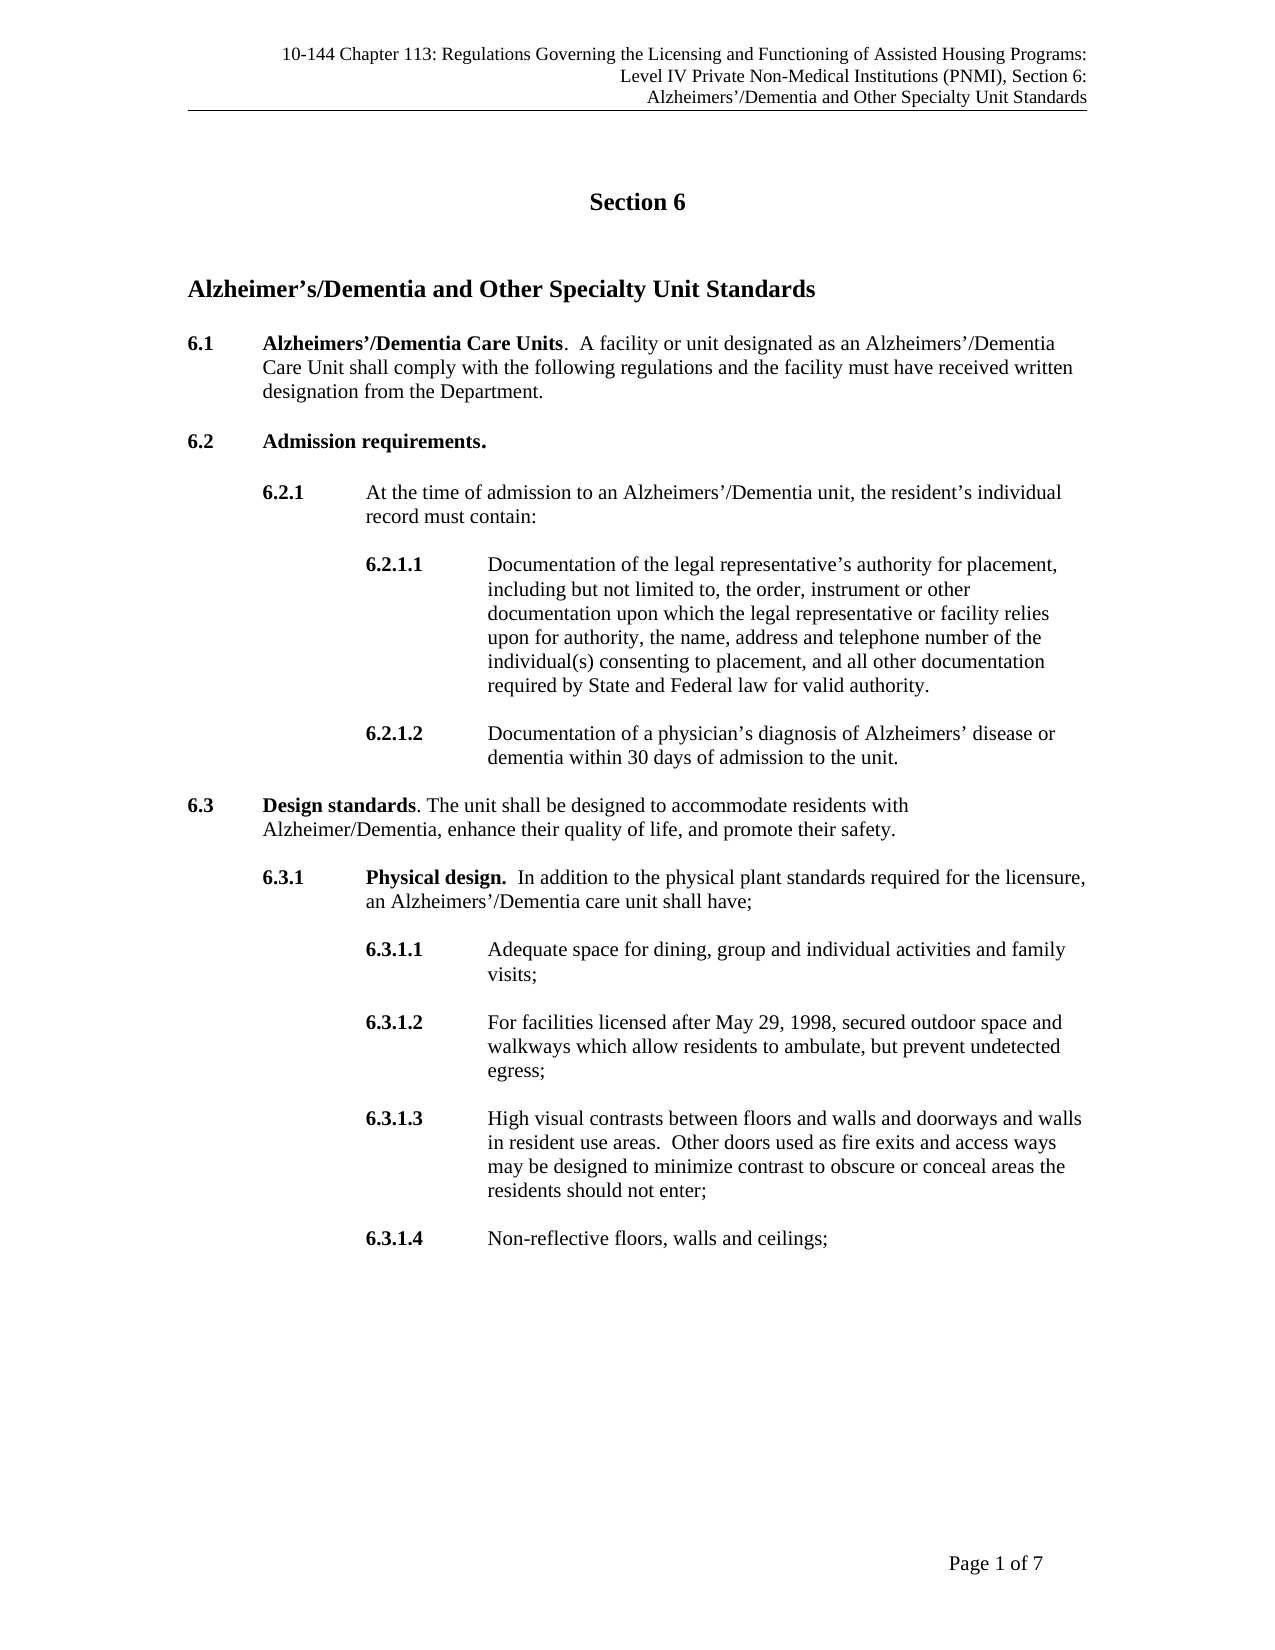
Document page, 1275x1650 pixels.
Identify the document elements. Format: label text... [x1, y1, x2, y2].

text 6.3.1.4 Non-reflective floors, walls and ceilings; [366, 1226, 1087, 1250]
text Alzheimer’s/Dementia and Other Specialty Unit Standards [187, 274, 1087, 302]
text 6.3.1.3 High visual contrasts between floors and walls and doorways and walls in resident use areas. Other doors used as fire exits and access ways may be designed to minimize contrast to obscure or conceal areas the residents should not enter; [366, 1106, 1087, 1202]
text 6.3.1.2 For facilities licensed after , secured outdoor space and walkways which allow residents to ambulate, but prevent undetected egress; [366, 1009, 1087, 1082]
text 6.2 Admission requirements. [187, 427, 1087, 454]
text 6.3.1.1 Adequate space for dining, group and individual activities and family visits; [366, 937, 1087, 986]
text 6.2.1.1 Documentation of the legal representative’s authority for placement, including but not limited to, the order, instrument or other documentation upon which the legal representative or facility relies upon for authority, the name, address and telephone number of the individual(s) consenting to placement, and all other documentation required by State and Federal law for valid authority. [366, 552, 1087, 697]
text 6.3.1 Physical design. In addition to the physical plant standards required for the licensure, an Alzheimers’/Dementia care unit shall have; [262, 865, 1087, 913]
text 6.2.1.2 Documentation of a physician’s diagnosis of Alzheimers’ disease or dementia within 30 days of admission to the unit. [366, 721, 1087, 769]
text 6.2.1 At the time of admission to an Alzheimers’/Dementia unit, the resident’s individual record must contain: [262, 480, 1087, 528]
text 6.1 Alzheimers’/Dementia Care Units. A facility or unit designated as an Alzheimers’/Dementia Care Unit shall comply with the following regulations and the facility must have received written designation from the Department. [187, 331, 1087, 403]
text Section 6 [187, 187, 1087, 216]
text 6.3 Design standards. The unit shall be designed to accommodate residents with Alzheimer/Dementia, enhance their quality of life, and promote their safety. [187, 793, 1087, 841]
